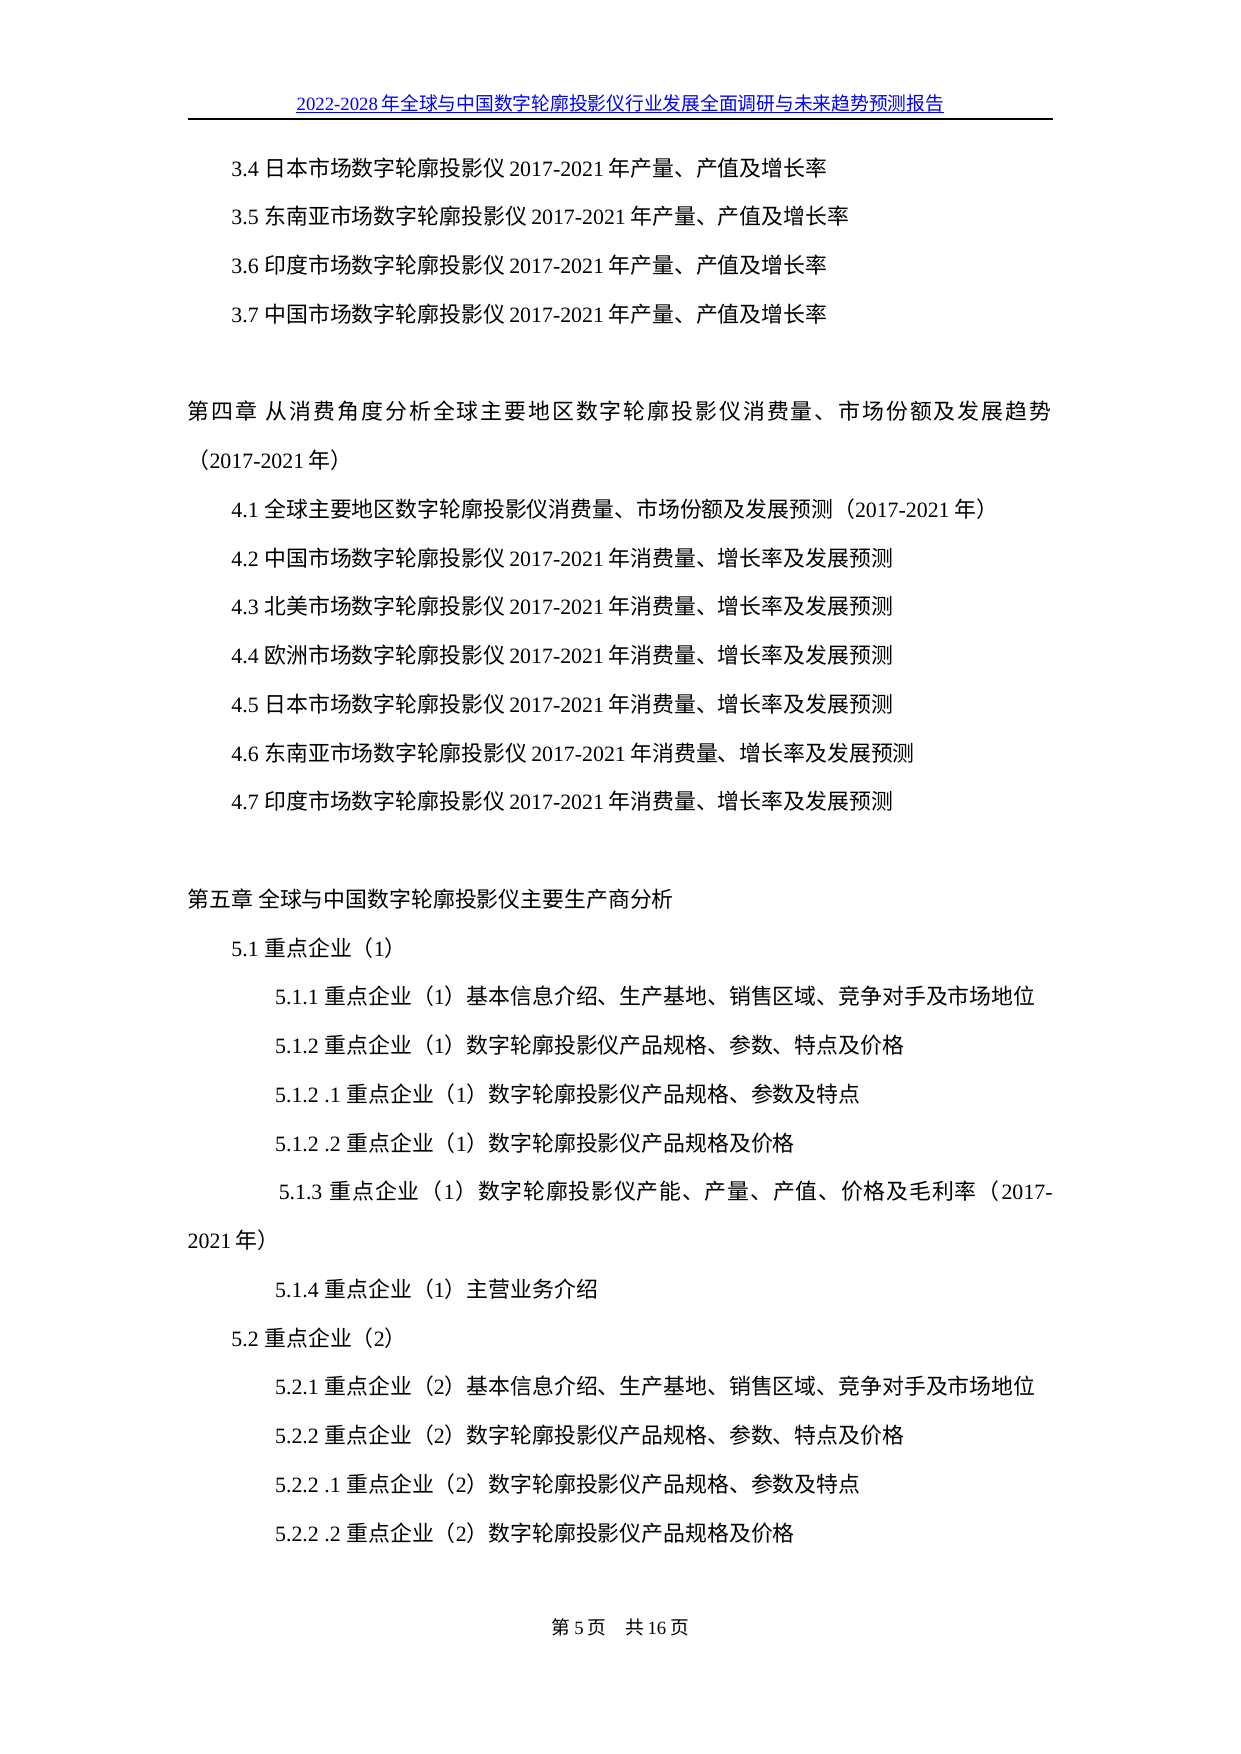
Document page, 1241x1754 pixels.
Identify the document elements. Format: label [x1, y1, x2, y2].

text [187, 150, 1053, 1548]
